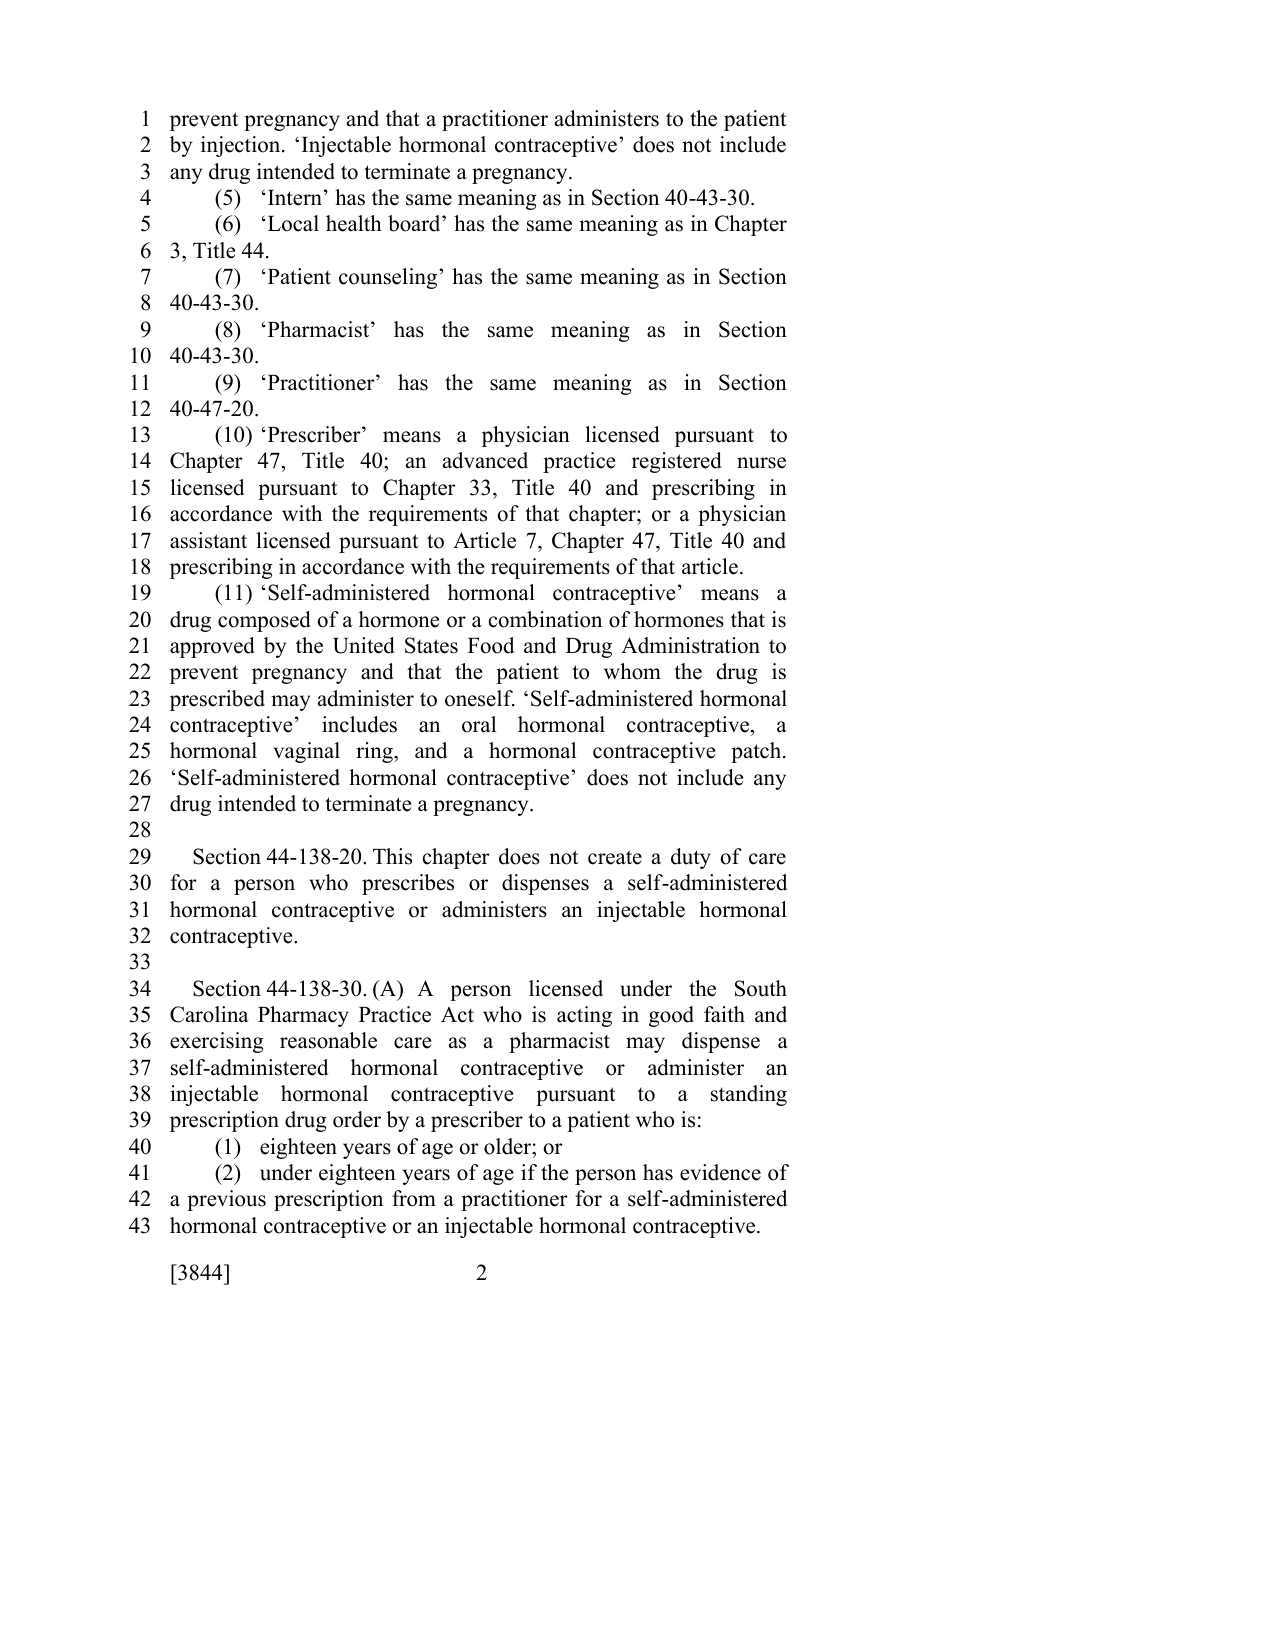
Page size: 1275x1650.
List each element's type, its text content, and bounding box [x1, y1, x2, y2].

text (10) ‘Prescriber’ means a physician licensed pursuant to Chapter 47, Title 40; an advanced practice registered nurse licensed pursuant to Chapter 33, Title 40 and prescribing in accordance with the requirements of that chapter; or a physician assistant licensed pursuant to Article 7, Chapter 47, Title 40 and prescribing in accordance with the requirements of that article. [169, 421, 787, 579]
text (5) ‘Intern’ has the same meaning as in Section 40-43-30. [169, 184, 787, 210]
text Section 44-138-20. This chapter does not create a duty of care for a person who prescribes or dispenses a self-administered hormonal contraceptive or administers an injectable hormonal contraceptive. [169, 843, 787, 948]
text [169, 105, 787, 184]
text (8) ‘Pharmacist’ has the same meaning as in Section 40-43-30. [169, 316, 787, 368]
text Section 44-138-30. (A) A person licensed under the South Carolina Pharmacy Practice Act who is acting in good faith and exercising reasonable care as a pharmacist may dispense a self-administered hormonal contraceptive or administer an injectable hormonal contraceptive pursuant to a standing prescription drug order by a prescriber to a patient who is: [169, 975, 787, 1133]
text (7) ‘Patient counseling’ has the same meaning as in Section 40-43-30. [169, 263, 787, 316]
text (1) eighteen years of age or older; or [169, 1133, 787, 1159]
text (9) ‘Practitioner’ has the same meaning as in Section 40-47-20. [169, 368, 787, 421]
text (11) ‘Self-administered hormonal contraceptive’ means a drug composed of a hormone or a combination of hormones that is approved by the United States Food and Drug Administration to prevent pregnancy and that the patient to whom the drug is prescribed may administer to oneself. ‘Self-administered hormonal contraceptive’ includes an oral hormonal contraceptive, a hormonal vaginal ring, and a hormonal contraceptive patch. ‘Self-administered hormonal contraceptive’ does not include any drug intended to terminate a pregnancy. [169, 579, 787, 817]
text (6) ‘Local health board’ has the same meaning as in Chapter 3, Title 44. [169, 210, 787, 263]
text (2) under eighteen years of age if the person has evidence of a previous prescription from a practitioner for a self-administered hormonal contraceptive or an injectable hormonal contraceptive. [169, 1159, 787, 1238]
